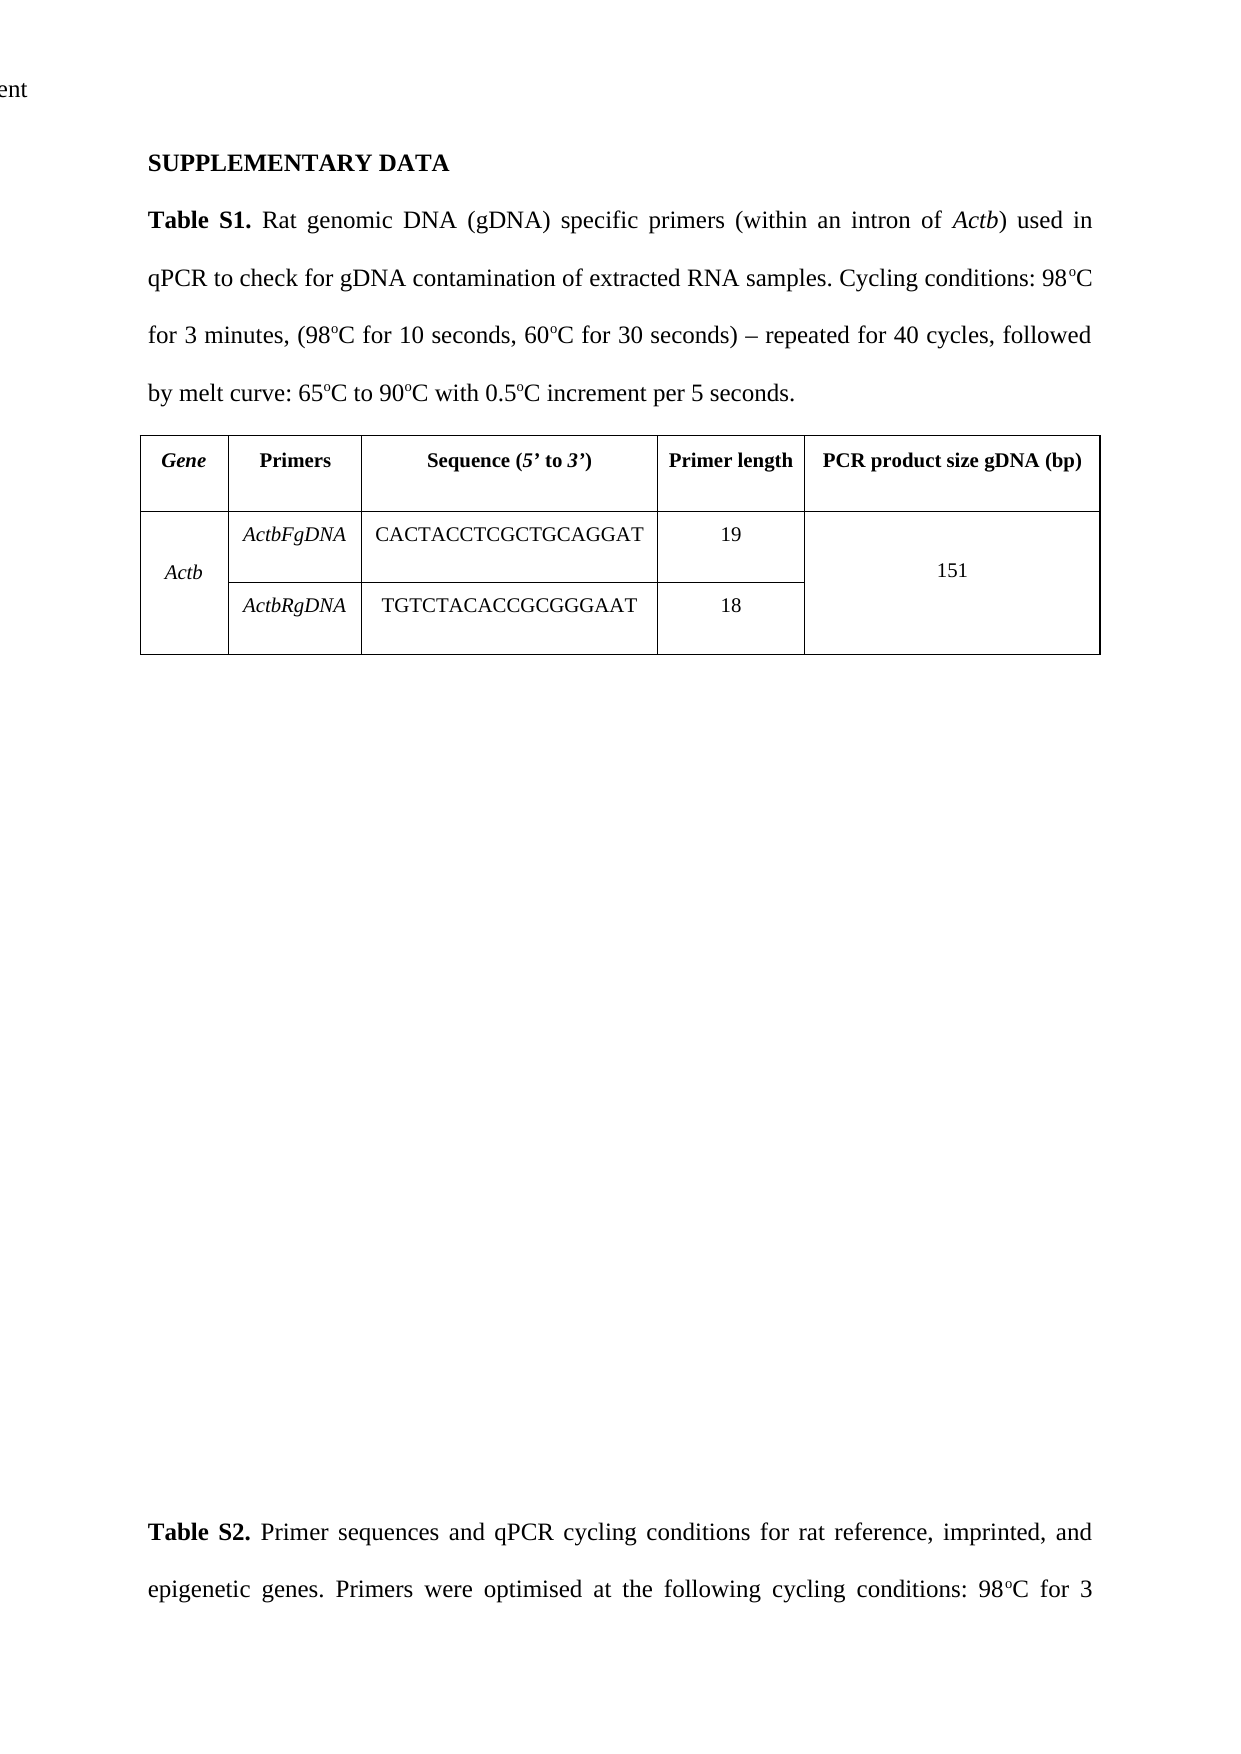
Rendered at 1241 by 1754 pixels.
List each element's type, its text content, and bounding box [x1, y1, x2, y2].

text SUPPLEMENTARY DATA [148, 148, 1092, 176]
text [148, 1517, 1092, 1603]
table_cell ActbRgDNA [229, 583, 361, 653]
table_cell 19 [658, 512, 804, 582]
table_cell ActbFgDNA [229, 512, 361, 582]
table_header PCR product size gDNA (bp) [805, 436, 1099, 511]
table_cell CACTACCTCGCTGCAGGAT [362, 512, 657, 582]
table_header Primer length [658, 436, 804, 511]
table_cell 151 [805, 512, 1099, 653]
table_header Sequence (5’ to 3’) [362, 436, 657, 511]
table_cell 18 [658, 583, 804, 653]
table_header Primers [229, 436, 361, 511]
text Table S1. Rat genomic DNA (gDNA) specific primers (within an intron of Actb) used in qPCR to check for gDNA contamination of extracted RNA samples. Cycling conditions: 98oC for 3 minutes, (98oC for 10 seconds, 60oC for 30 seconds) – repeated for 40 cycles, followed by melt curve: 65oC to 90oC with 0.5oC increment per 5 seconds. [148, 205, 1092, 406]
table_header Gene [141, 436, 228, 511]
table_cell Actb [141, 512, 228, 653]
table_cell TGTCTACACCGCGGGAAT [362, 583, 657, 653]
